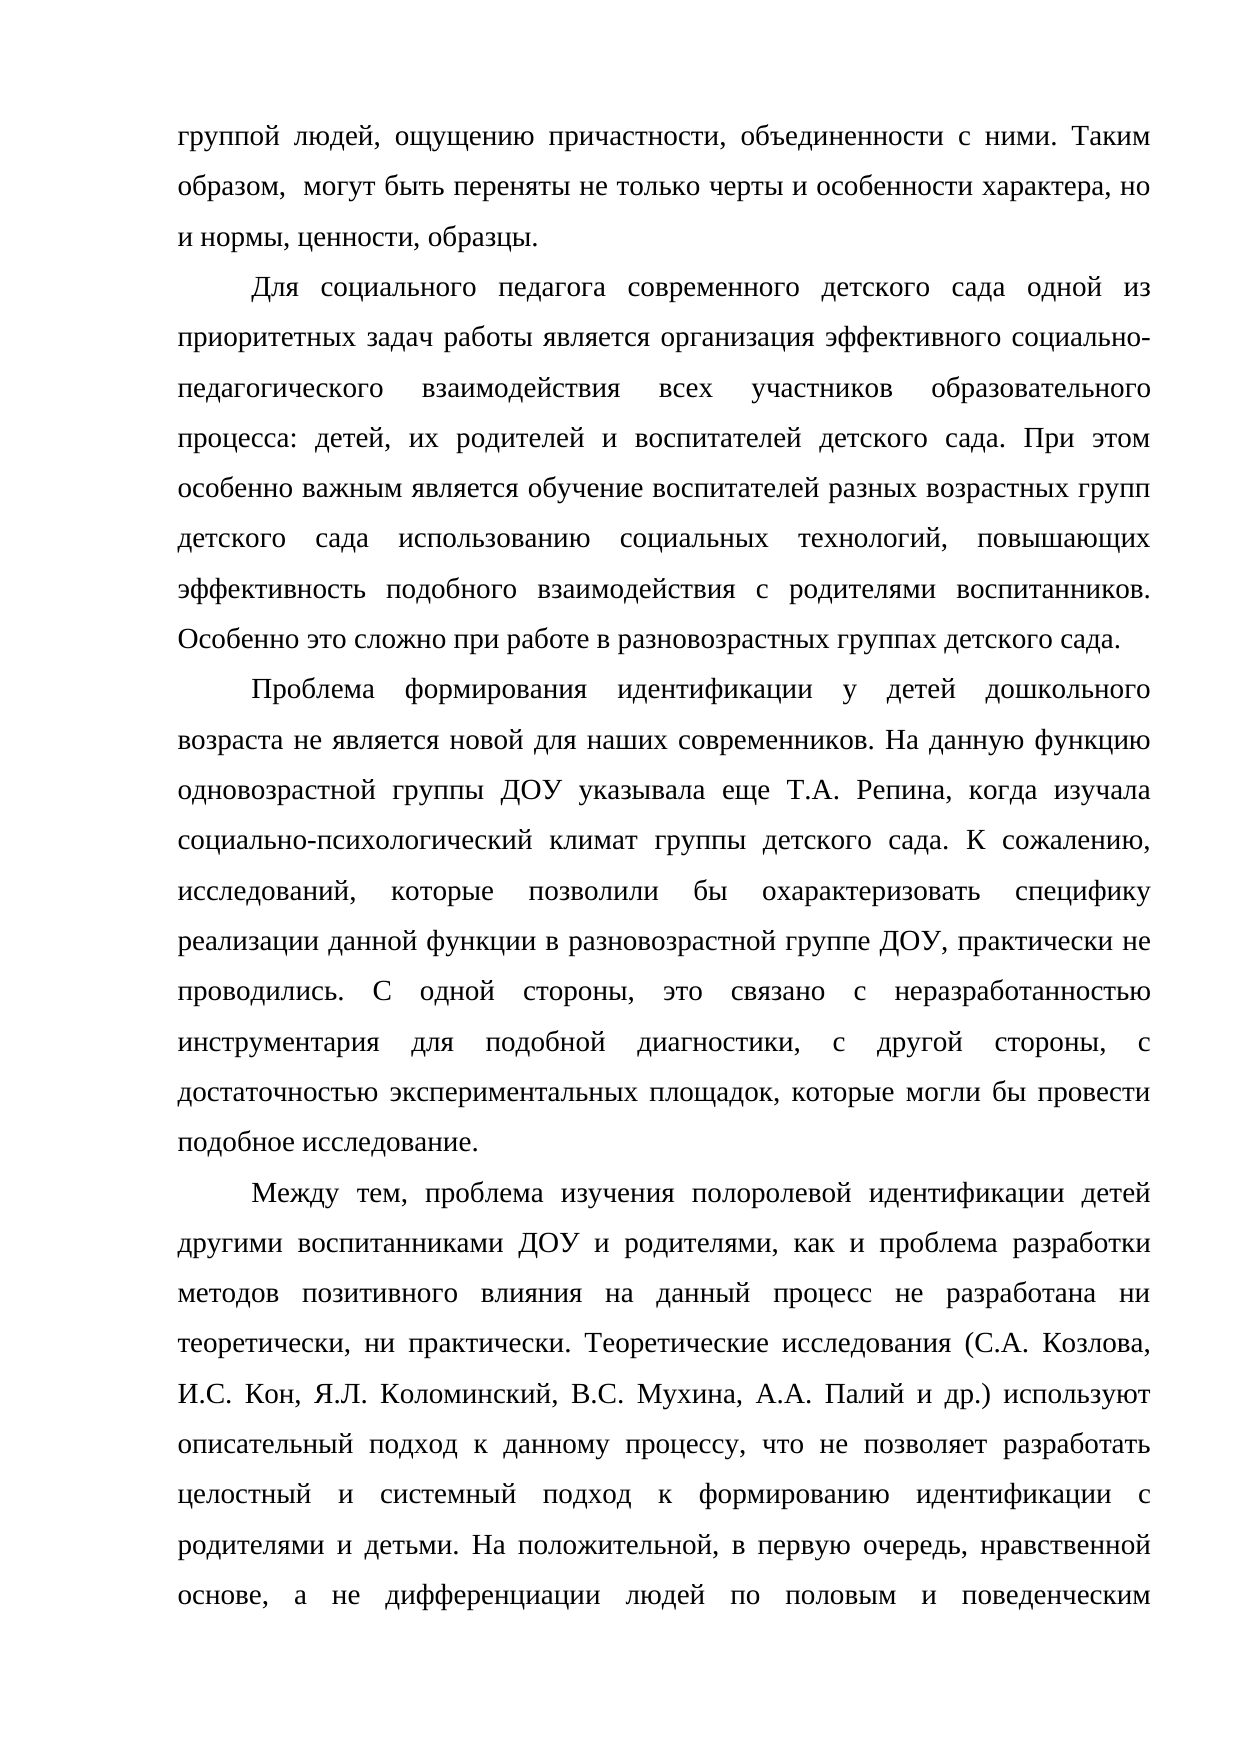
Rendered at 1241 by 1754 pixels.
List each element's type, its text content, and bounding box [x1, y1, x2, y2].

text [177, 118, 1152, 252]
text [177, 1175, 1152, 1611]
text Проблема формирования идентификации у детей дошкольного возраста не является новой для наших современников. На данную функцию одновозрастной группы ДОУ указывала еще Т.А. Репина, когда изучала социально-психологический климат группы детского сада. К сожалению, исследований, которые позволили бы охарактеризовать специфику реализации данной функции в разновозрастной группе ДОУ, практически не проводились. С одной стороны, это связано с неразработанностью инструментария для подобной диагностики, с другой стороны, с достаточностью экспериментальных площадок, которые могли бы провести подобное исследование. [177, 672, 1152, 1158]
text Для социального педагога современного детского сада одной из приоритетных задач работы является организация эффективного социально-педагогического взаимодействия всех участников образовательного процесса: детей, их родителей и воспитателей детского сада. При этом особенно важным является обучение воспитателей разных возрастных групп детского сада использованию социальных технологий, повышающих эффективность подобного взаимодействия с родителями воспитанников. Особенно это сложно при работе в разновозрастных группах детского сада. [177, 269, 1152, 655]
